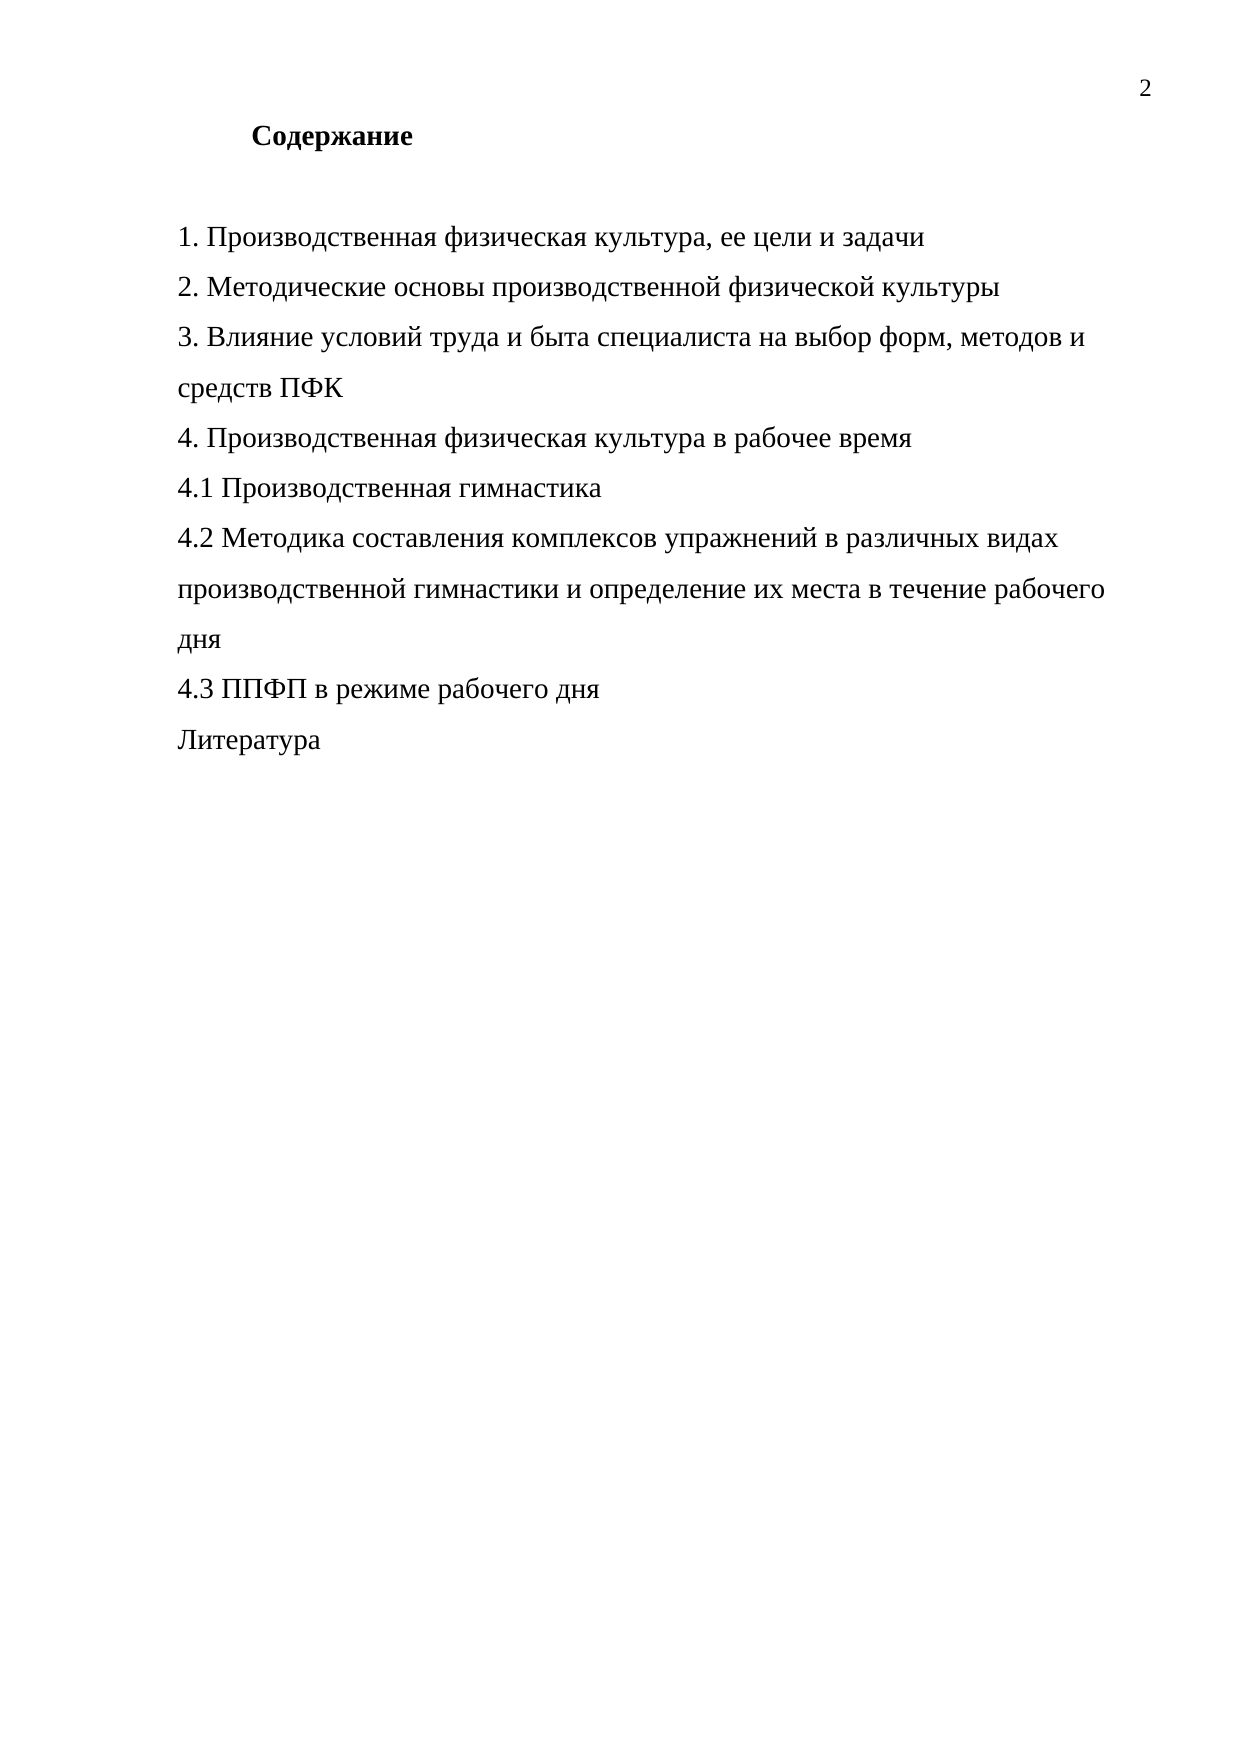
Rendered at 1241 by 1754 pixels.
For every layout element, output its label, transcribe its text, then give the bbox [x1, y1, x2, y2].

text 3. Влияние условий труда и быта специалиста на выбор форм, методов и средств ПФК [177, 319, 1152, 403]
text 4. Производственная физическая культура в рабочее время [177, 420, 1152, 453]
subtitle 2. Методические основы производственной физической культуры [177, 269, 1152, 303]
text Содержание [177, 118, 1152, 152]
subtitle 4.1 Производственная гимнастика [177, 470, 1152, 504]
subtitle 4.3 ППФП в режиме рабочего дня [177, 672, 1152, 705]
text Литература [177, 722, 1152, 755]
text 1. Производственная физическая культура, ее цели и задачи [177, 219, 1152, 252]
subtitle 4.2 Методика составления комплексов упражнений в различных видах производственной гимнастики и определение их места в течение рабочего дня [177, 521, 1152, 655]
